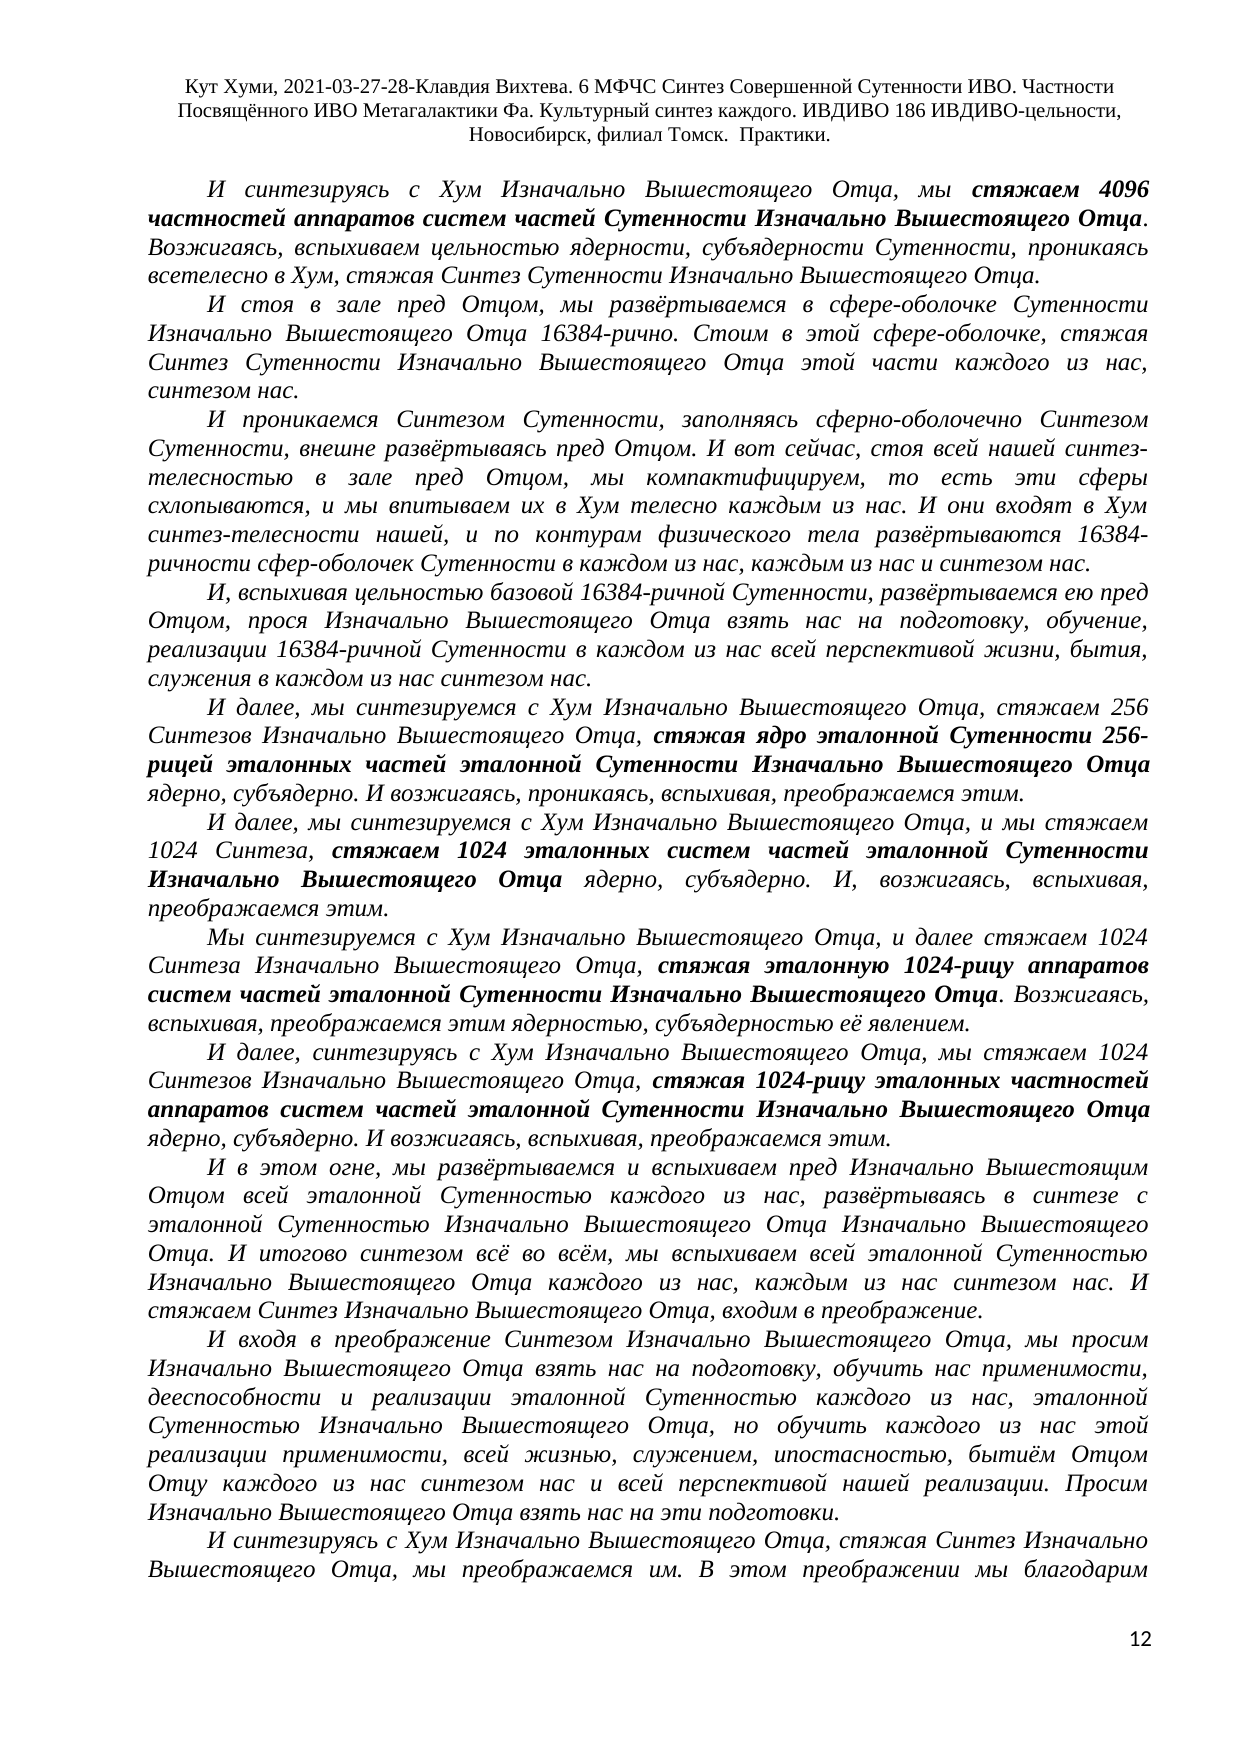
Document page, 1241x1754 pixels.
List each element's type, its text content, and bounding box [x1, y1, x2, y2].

text И синтезируясь с Хум Изначально Вышестоящего Отца, мы стяжаем 4096 частностей аппаратов систем частей Сутенности Изначально Вышестоящего Отца. Возжигаясь, вспыхиваем цельностью ядерности, субъядерности Сутенности, проникаясь всетелесно в Хум, стяжая Синтез Сутенности Изначально Вышестоящего Отца. [148, 174, 1152, 289]
text И далее, мы синтезируемся с Хум Изначально Вышестоящего Отца, стяжаем 256 Синтезов Изначально Вышестоящего Отца, стяжая ядро эталонной Сутенности 256-рицей эталонных частей эталонной Сутенности Изначально Вышестоящего Отца ядерно, субъядерно. И возжигаясь, проникаясь, вспыхивая, преображаемся этим. [148, 692, 1152, 807]
text И далее, мы синтезируемся с Хум Изначально Вышестоящего Отца, и мы стяжаем 1024 Синтеза, стяжаем 1024 эталонных систем частей эталонной Сутенности Изначально Вышестоящего Отца ядерно, субъядерно. И, возжигаясь, вспыхивая, преображаемся этим. [148, 807, 1152, 922]
text Мы синтезируемся с Хум Изначально Вышестоящего Отца, и далее стяжаем 1024 Синтеза Изначально Вышестоящего Отца, стяжая эталонную 1024-рицу аппаратов систем частей эталонной Сутенности Изначально Вышестоящего Отца. Возжигаясь, вспыхивая, преображаемся этим ядерностью, субъядерностью её явлением. [148, 922, 1152, 1037]
text И стоя в зале пред Отцом, мы развёртываемся в сфере-оболочке Сутенности Изначально Вышестоящего Отца 16384-рично. Стоим в этой сфере-оболочке, стяжая Синтез Сутенности Изначально Вышестоящего Отца этой части каждого из нас, синтезом нас. [148, 289, 1152, 404]
text И входя в преображение Синтезом Изначально Вышестоящего Отца, мы просим Изначально Вышестоящего Отца взять нас на подготовку, обучить нас применимости, дееспособности и реализации эталонной Сутенностью каждого из нас, эталонной Сутенностью Изначально Вышестоящего Отца, но обучить каждого из нас этой реализации применимости, всей жизнью, служением, ипостасностью, бытиём Отцом Отцу каждого из нас синтезом нас и всей перспективой нашей реализации. Просим Изначально Вышестоящего Отца взять нас на эти подготовки. [148, 1324, 1152, 1525]
text И, вспыхивая цельностью базовой 16384-ричной Сутенности, развёртываемся ею пред Отцом, прося Изначально Вышестоящего Отца взять нас на подготовку, обучение, реализации 16384-ричной Сутенности в каждом из нас всей перспективой жизни, бытия, служения в каждом из нас синтезом нас. [148, 577, 1152, 692]
text И далее, синтезируясь с Хум Изначально Вышестоящего Отца, мы стяжаем 1024 Синтезов Изначально Вышестоящего Отца, стяжая 1024-рицу эталонных частностей аппаратов систем частей эталонной Сутенности Изначально Вышестоящего Отца ядерно, субъядерно. И возжигаясь, вспыхивая, преображаемся этим. [148, 1037, 1152, 1152]
text И проникаемся Синтезом Сутенности, заполняясь сферно-оболочечно Синтезом Сутенности, внешне развёртываясь пред Отцом. И вот сейчас, стоя всей нашей синтез-телесностью в зале пред Отцом, мы компактифицируем, то есть эти сферы схлопываются, и мы впитываем их в Хум телесно каждым из нас. И они входят в Хум синтез-телесности нашей, и по контурам физического тела развёртываются 16384-ричности сфер-оболочек Сутенности в каждом из нас, каждым из нас и синтезом нас. [148, 404, 1152, 577]
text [148, 1525, 1152, 1583]
text И в этом огне, мы развёртываемся и вспыхиваем пред Изначально Вышестоящим Отцом всей эталонной Сутенностью каждого из нас, развёртываясь в синтезе с эталонной Сутенностью Изначально Вышестоящего Отца Изначально Вышестоящего Отца. И итогово синтезом всё во всём, мы вспыхиваем всей эталонной Сутенностью Изначально Вышестоящего Отца каждого из нас, каждым из нас синтезом нас. И стяжаем Синтез Изначально Вышестоящего Отца, входим в преображение. [148, 1152, 1152, 1324]
